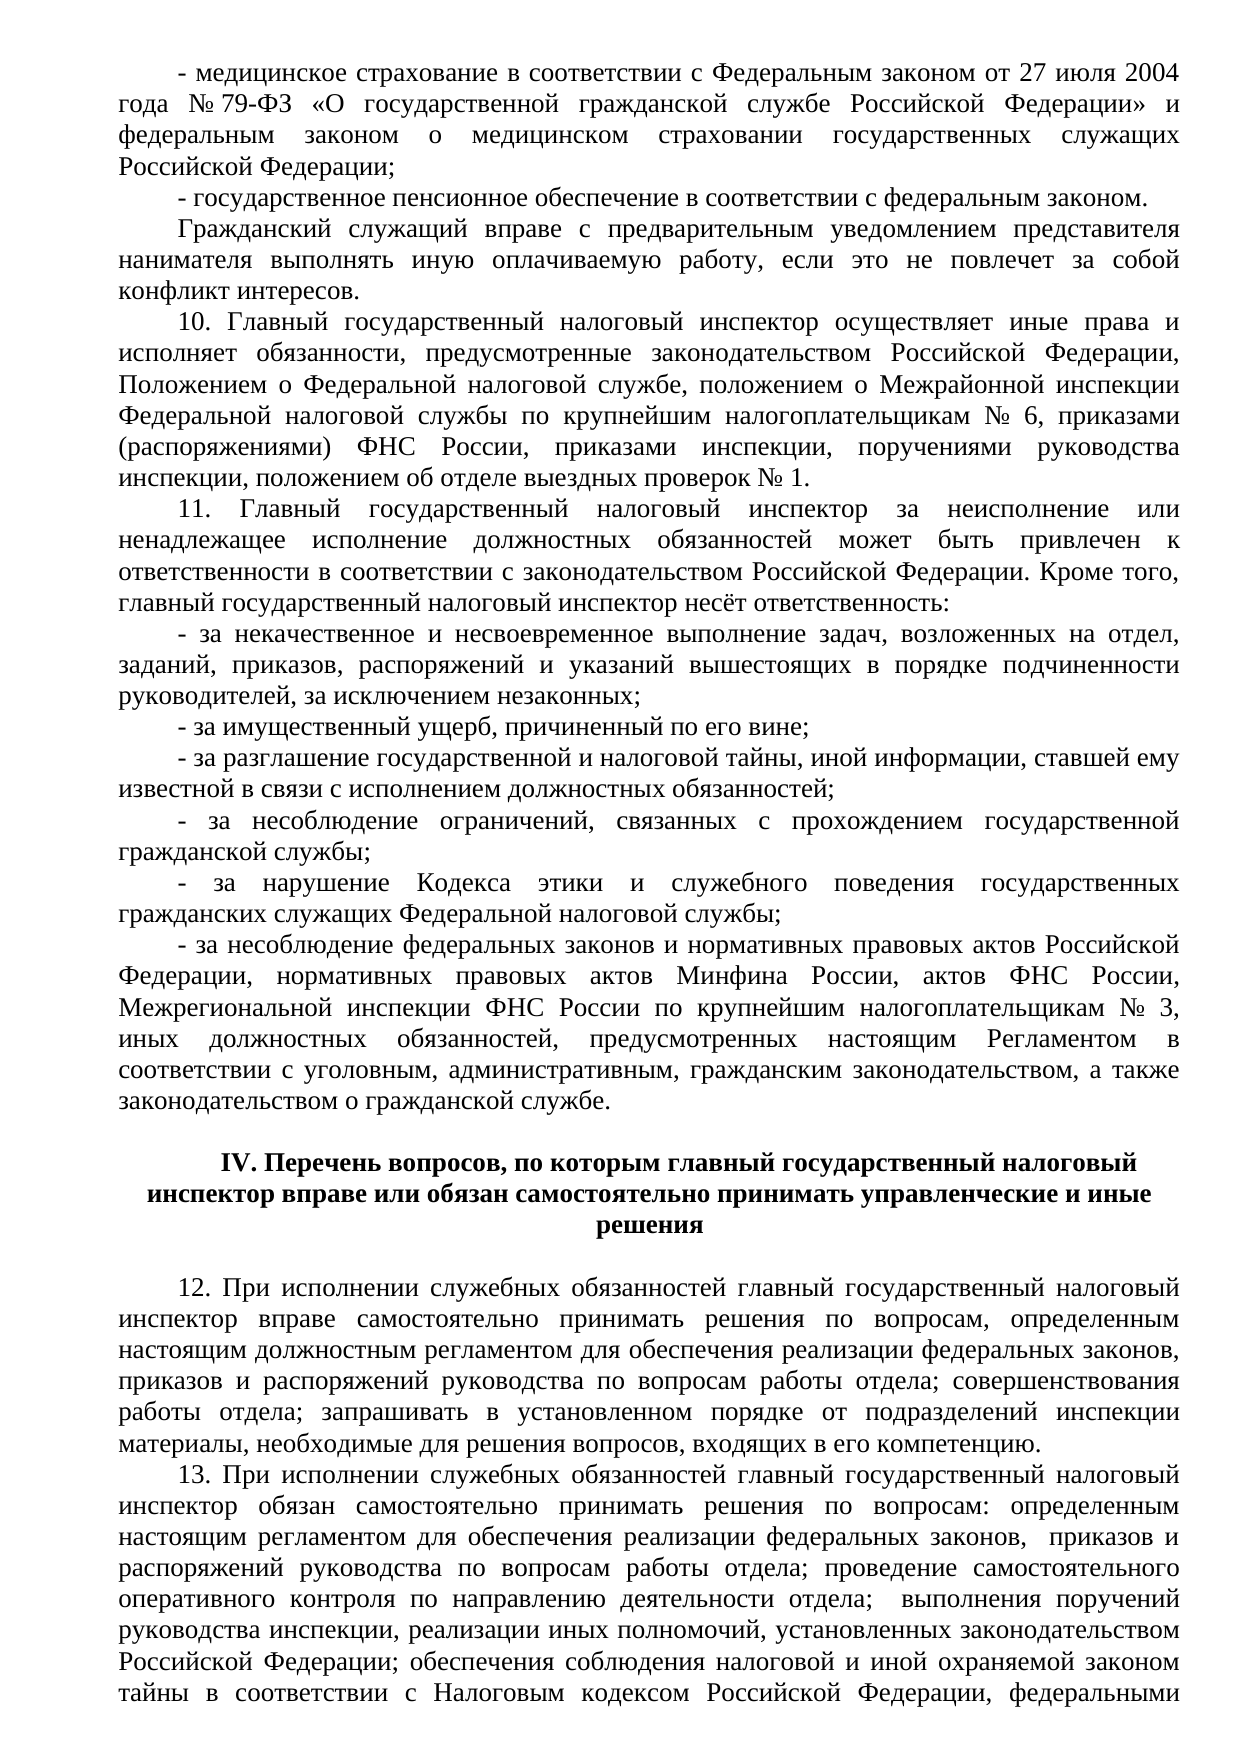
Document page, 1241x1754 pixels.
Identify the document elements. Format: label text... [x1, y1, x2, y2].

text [118, 1458, 1181, 1707]
text 12. При исполнении служебных обязанностей главный государственный налоговый инспектор вправе самостоятельно принимать решения по вопросам, определенным настоящим должностным регламентом для обеспечения реализации федеральных законов, приказов и распоряжений руководства по вопросам работы отдела; совершенствования работы отдела; запрашивать в установленном порядке от подразделений инспекции материалы, необходимые для решения вопросов, входящих в его компетенцию. [118, 1271, 1181, 1458]
text - за некачественное и несвоевременное выполнение задач, возложенных на отдел, заданий, приказов, распоряжений и указаний вышестоящих в порядке подчиненности руководителей, за исключением незаконных; [118, 617, 1181, 710]
text - государственное пенсионное обеспечение в соответствии с федеральным законом. [118, 181, 1181, 212]
subtitle IV. Перечень вопросов, по которым главный государственный налоговый инспектор вправе или обязан самостоятельно принимать управленческие и иные решения [118, 1146, 1181, 1240]
text - за разглашение государственной и налоговой тайны, иной информации, ставшей ему известной в связи с исполнением должностных обязанностей; [118, 741, 1181, 804]
text - медицинское страхование в соответствии с Федеральным законом от 27 июля 2004 года № 79-ФЗ «О государственной гражданской службе Российской Федерации» и федеральным законом о медицинском страховании государственных служащих Российской Федерации; [118, 56, 1181, 181]
text 10. Главный государственный налоговый инспектор осуществляет иные права и исполняет обязанности, предусмотренные законодательством Российской Федерации, Положением о Федеральной налоговой службе, положением о Межрайонной инспекции Федеральной налоговой службы по крупнейшим налогоплательщикам № 6, приказами (распоряжениями) ФНС России, приказами инспекции, поручениями руководства инспекции, положением об отделе выездных проверок № 1. [118, 305, 1181, 492]
text 11. Главный государственный налоговый инспектор за неисполнение или ненадлежащее исполнение должностных обязанностей может быть привлечен к ответственности в соответствии с законодательством Российской Федерации. Кроме того, главный государственный налоговый инспектор несёт ответственность: [118, 492, 1181, 617]
text Гражданский служащий вправе с предварительным уведомлением представителя нанимателя выполнять иную оплачиваемую работу, если это не повлечет за собой конфликт интересов. [118, 212, 1181, 305]
text - за имущественный ущерб, причиненный по его вине; [118, 710, 1181, 741]
text - за несоблюдение федеральных законов и нормативных правовых актов Российской Федерации, нормативных правовых актов Минфина России, актов ФНС России, Межрегиональной инспекции ФНС России по крупнейшим налогоплательщикам № 3, иных должностных обязанностей, предусмотренных настоящим Регламентом в соответствии с уголовным, административным, гражданским законодательством, а также законодательством о гражданской службе. [118, 928, 1181, 1115]
text - за несоблюдение ограничений, связанных с прохождением государственной гражданской службы; [118, 804, 1181, 866]
text - за нарушение Кодекса этики и служебного поведения государственных гражданских служащих Федеральной налоговой службы; [118, 866, 1181, 928]
